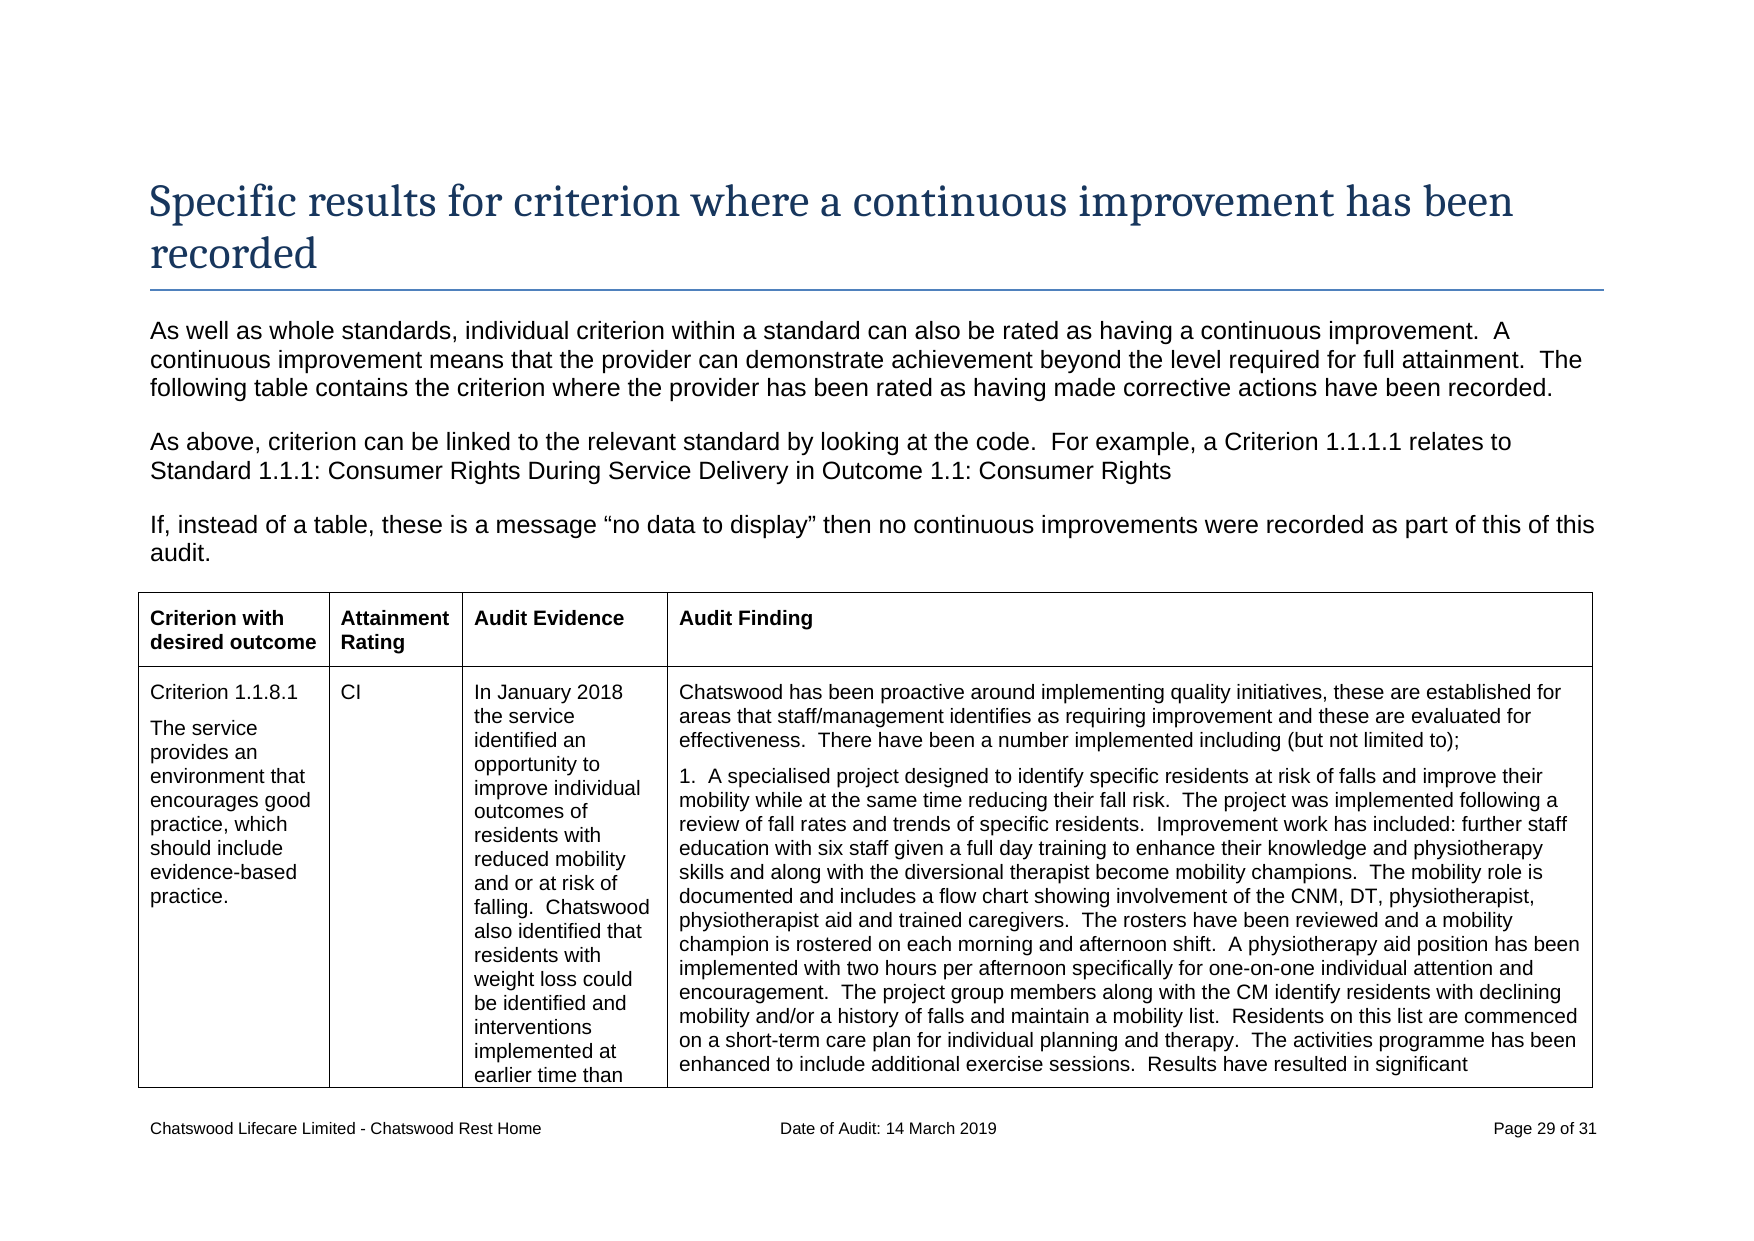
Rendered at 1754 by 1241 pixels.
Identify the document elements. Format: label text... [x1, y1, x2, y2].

table_header Attainment Rating [330, 593, 462, 666]
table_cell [463, 667, 667, 1087]
table_cell CI [330, 667, 462, 1087]
subtitle Specific results for criterion where a continuous improvement has been recorded [150, 175, 1604, 289]
text If, instead of a table, these is a message “no data to display” then no continuous improvements were recorded as part of this of this audit. [150, 509, 1604, 567]
table_header Audit Finding [668, 593, 1592, 666]
text As above, criterion can be linked to the relevant standard by looking at the code. For example, a Criterion 1.1.1.1 relates to Standard 1.1.1: Consumer Rights During Service Delivery in Outcome 1.1: Consumer Rights [150, 427, 1604, 484]
table_header Criterion with desired outcome [139, 593, 329, 666]
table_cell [139, 667, 329, 1087]
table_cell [668, 667, 1592, 1087]
text As well as whole standards, individual criterion within a standard can also be rated as having a continuous improvement. A continuous improvement means that the provider can demonstrate achievement beyond the level required for full attainment. The following table contains the criterion where the provider has been rated as having made corrective actions have been recorded. [150, 316, 1604, 402]
table_header Audit Evidence [463, 593, 667, 666]
